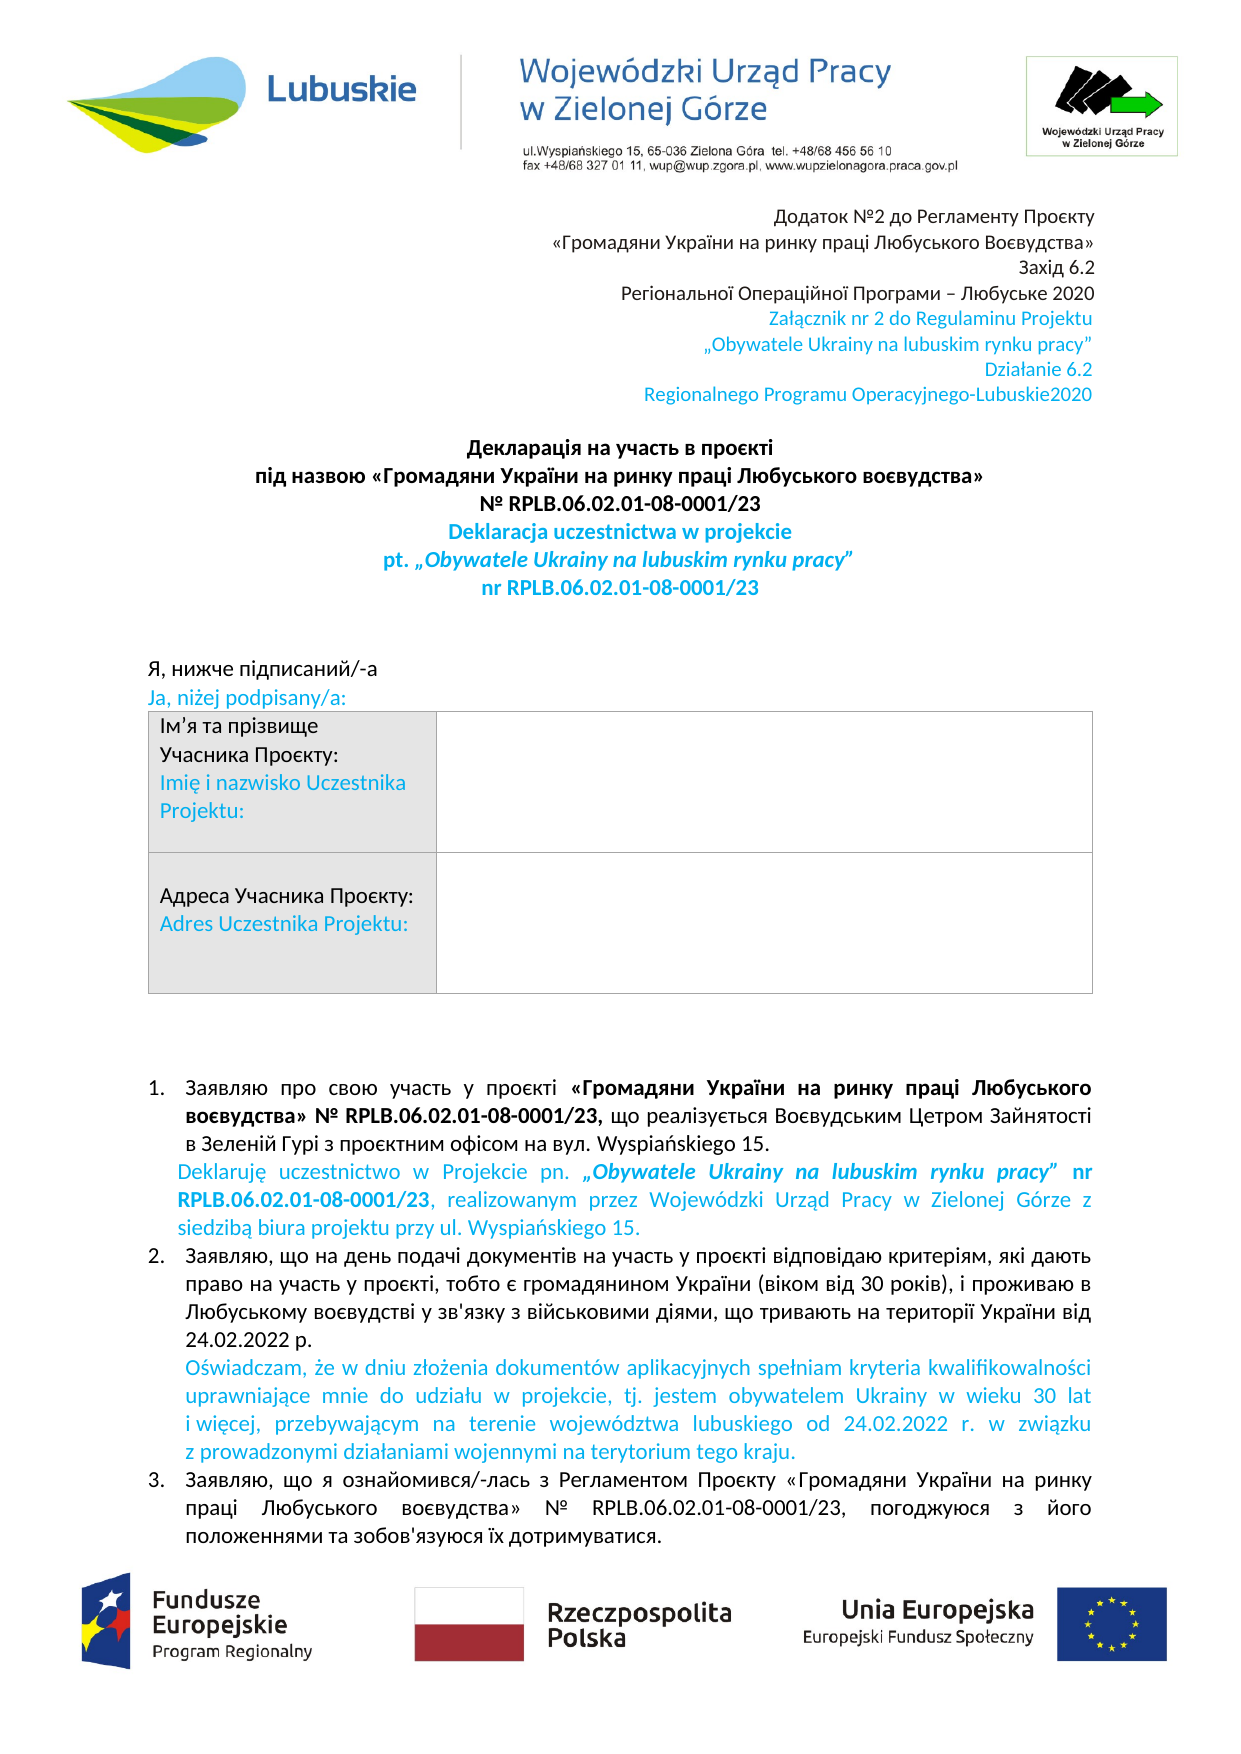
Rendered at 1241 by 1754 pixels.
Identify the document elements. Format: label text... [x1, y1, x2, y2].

list Заявляю, що я ознайомився/-лась з Регламентом Проєкту «Громадяни України на ринку праці Любуського воєвудства» № RPLB.06.02.01-08-0001/23, погоджуюся з його положеннями та зобов'язуюся їх дотримуватися. [148, 1465, 1092, 1549]
list Заявляю, що на день подачі документів на участь у проєкті відповідаю критеріям, які дають право на участь у проєкті, тобто є громадянином України (віком від 30 років), і проживаю в Любуському воєвудстві у зв'язку з військовими діями, що тривають на території України від 24.02.2022 р. [148, 1241, 1092, 1353]
table_header Ім’я та прізвище Учасника Проєкту: Imię i nazwisko Uczestnika Projektu: [149, 712, 436, 852]
text Додаток №2 до Регламенту Проєкту [148, 204, 1095, 229]
text Regionalnego Programu Operacyjnego-Lubuskie2020 [148, 382, 1092, 407]
text Deklaruję uczestnictwo w Projekcie pn. „Obywatele Ukrainy na lubuskim rynku pracy” nr RPLB.06.02.01-08-0001/23, realizowanym przez Wojewódzki Urząd Pracy w Zielonej Górze z siedzibą biura projektu przy ul. Wyspiańskiego 15. [177, 1157, 1092, 1241]
text «Громадяни України на ринку праці Любуського Воєвудства» [148, 229, 1095, 254]
text Захід 6.2 [148, 254, 1095, 280]
text pt. „Obywatele Ukrainy na lubuskim rynku pracy” nr RPLB.06.02.01-08-0001/23 [148, 546, 1092, 602]
picture [55, 1546, 1186, 1689]
text Декларація на участь в проєкті [148, 433, 1092, 461]
table_cell Адреса Учасника Проєкту: Adres Uczestnika Projektu: [149, 853, 436, 993]
text під назвою «Громадяни України на ринку праці Любуського воєвудства» [148, 461, 1092, 489]
text Działanie 6.2 [148, 356, 1092, 382]
text № RPLB.06.02.01-08-0001/23 [148, 489, 1092, 517]
text Deklaracja uczestnictwa w projekcie [148, 517, 1092, 546]
list Oświadczam, że w dniu złożenia dokumentów aplikacyjnych spełniam kryteria kwalifikowalności uprawniające mnie do udziału w projekcie, tj. jestem obywatelem Ukrainy w wieku 30 lat i więcej, przebywającym na terenie województwa lubuskiego od 24.02.2022 r. w związku z prowadzonymi działaniami wojennymi na terytorium tego kraju. [185, 1353, 1092, 1465]
table_cell [437, 853, 1092, 993]
text Регіональної Операційної Програми – Любуське 2020 [148, 280, 1095, 305]
text Załącznik nr 2 do Regulaminu Projektu [148, 305, 1092, 331]
text Ja, niżej podpisany/a: [148, 683, 1092, 711]
table_header [437, 712, 1092, 852]
text Я, нижче підписаний/-а [148, 654, 1092, 683]
picture [54, 25, 1186, 188]
text „Obywatele Ukrainy na lubuskim rynku pracy” [148, 331, 1092, 356]
list Заявляю про свою участь у проєкті «Громадяни України на ринку праці Любуського воєвудства» № RPLB.06.02.01-08-0001/23, що реалізується Воєвудським Цетром Зайнятості в Зеленій Гурі з проєктним офісом на вул. Wyspiańskiego 15. [148, 1073, 1092, 1157]
